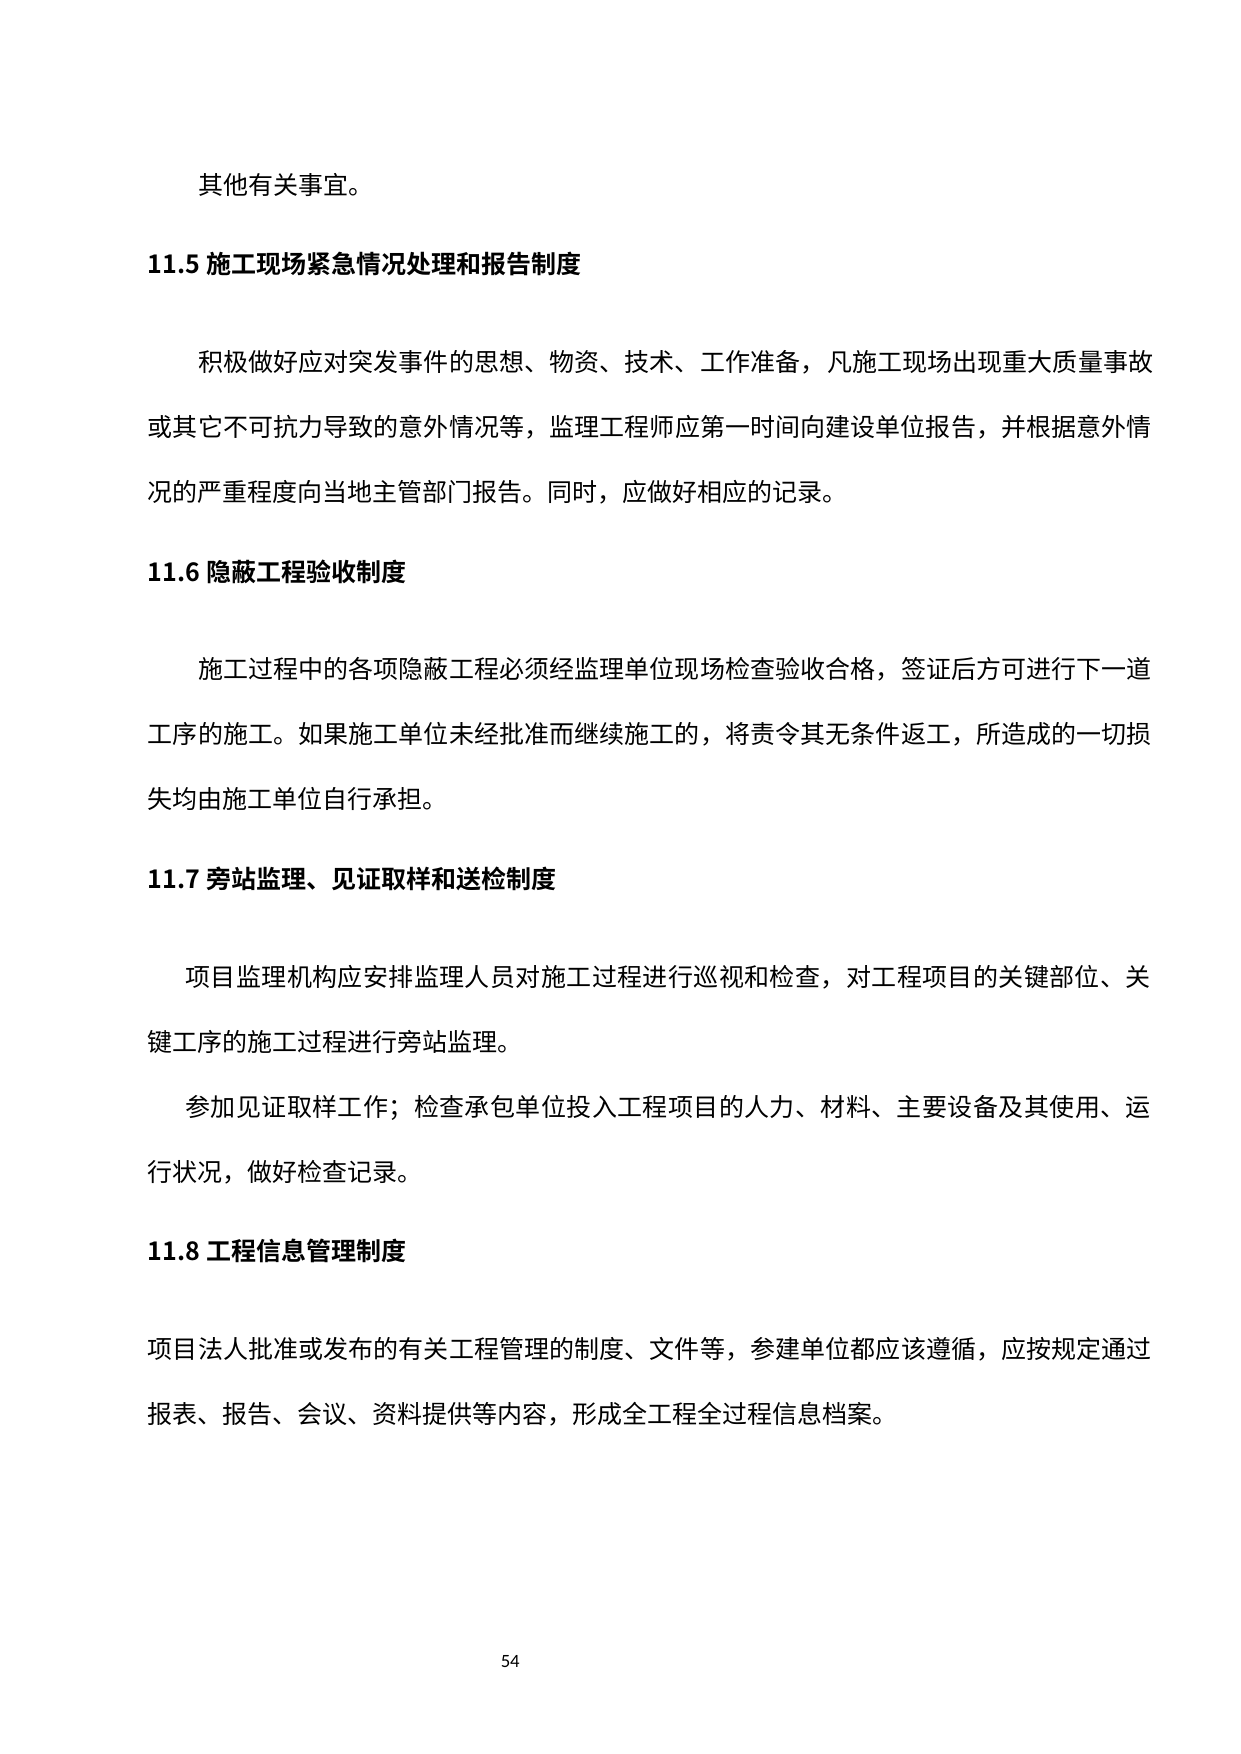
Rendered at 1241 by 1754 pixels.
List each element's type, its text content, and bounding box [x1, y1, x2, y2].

subtitle 11.7 旁站监理、见证取样和送检制度 [148, 845, 1154, 910]
text 项目监理机构应安排监理人员对施工过程进行巡视和检查，对工程项目的关键部位、关键工序的施工过程进行旁站监理。 [148, 943, 1154, 1073]
text 施工过程中的各项隐蔽工程必须经监理单位现场检查验收合格，签证后方可进行下一道工序的施工。如果施工单位未经批准而继续施工的，将责令其无条件返工，所造成的一切损失均由施工单位自行承担。 [148, 635, 1154, 830]
text 参加见证取样工作；检查承包单位投入工程项目的人力、材料、主要设备及其使用、运行状况，做好检查记录。 [148, 1073, 1154, 1203]
text 其他有关事宜。 [148, 151, 1154, 216]
text 积极做好应对突发事件的思想、物资、技术、工作准备，凡施工现场出现重大质量事故或其它不可抗力导致的意外情况等，监理工程师应第一时间向建设单位报告，并根据意外情况的严重程度向当地主管部门报告。同时，应做好相应的记录。 [148, 328, 1154, 523]
subtitle 11.6 隐蔽工程验收制度 [148, 538, 1154, 603]
subtitle 11.8 工程信息管理制度 [148, 1217, 1154, 1282]
subtitle 11.5 施工现场紧急情况处理和报告制度 [148, 230, 1154, 295]
text 项目法人批准或发布的有关工程管理的制度、文件等，参建单位都应该遵循，应按规定通过报表、报告、会议、资料提供等内容，形成全工程全过程信息档案。 [148, 1315, 1154, 1445]
